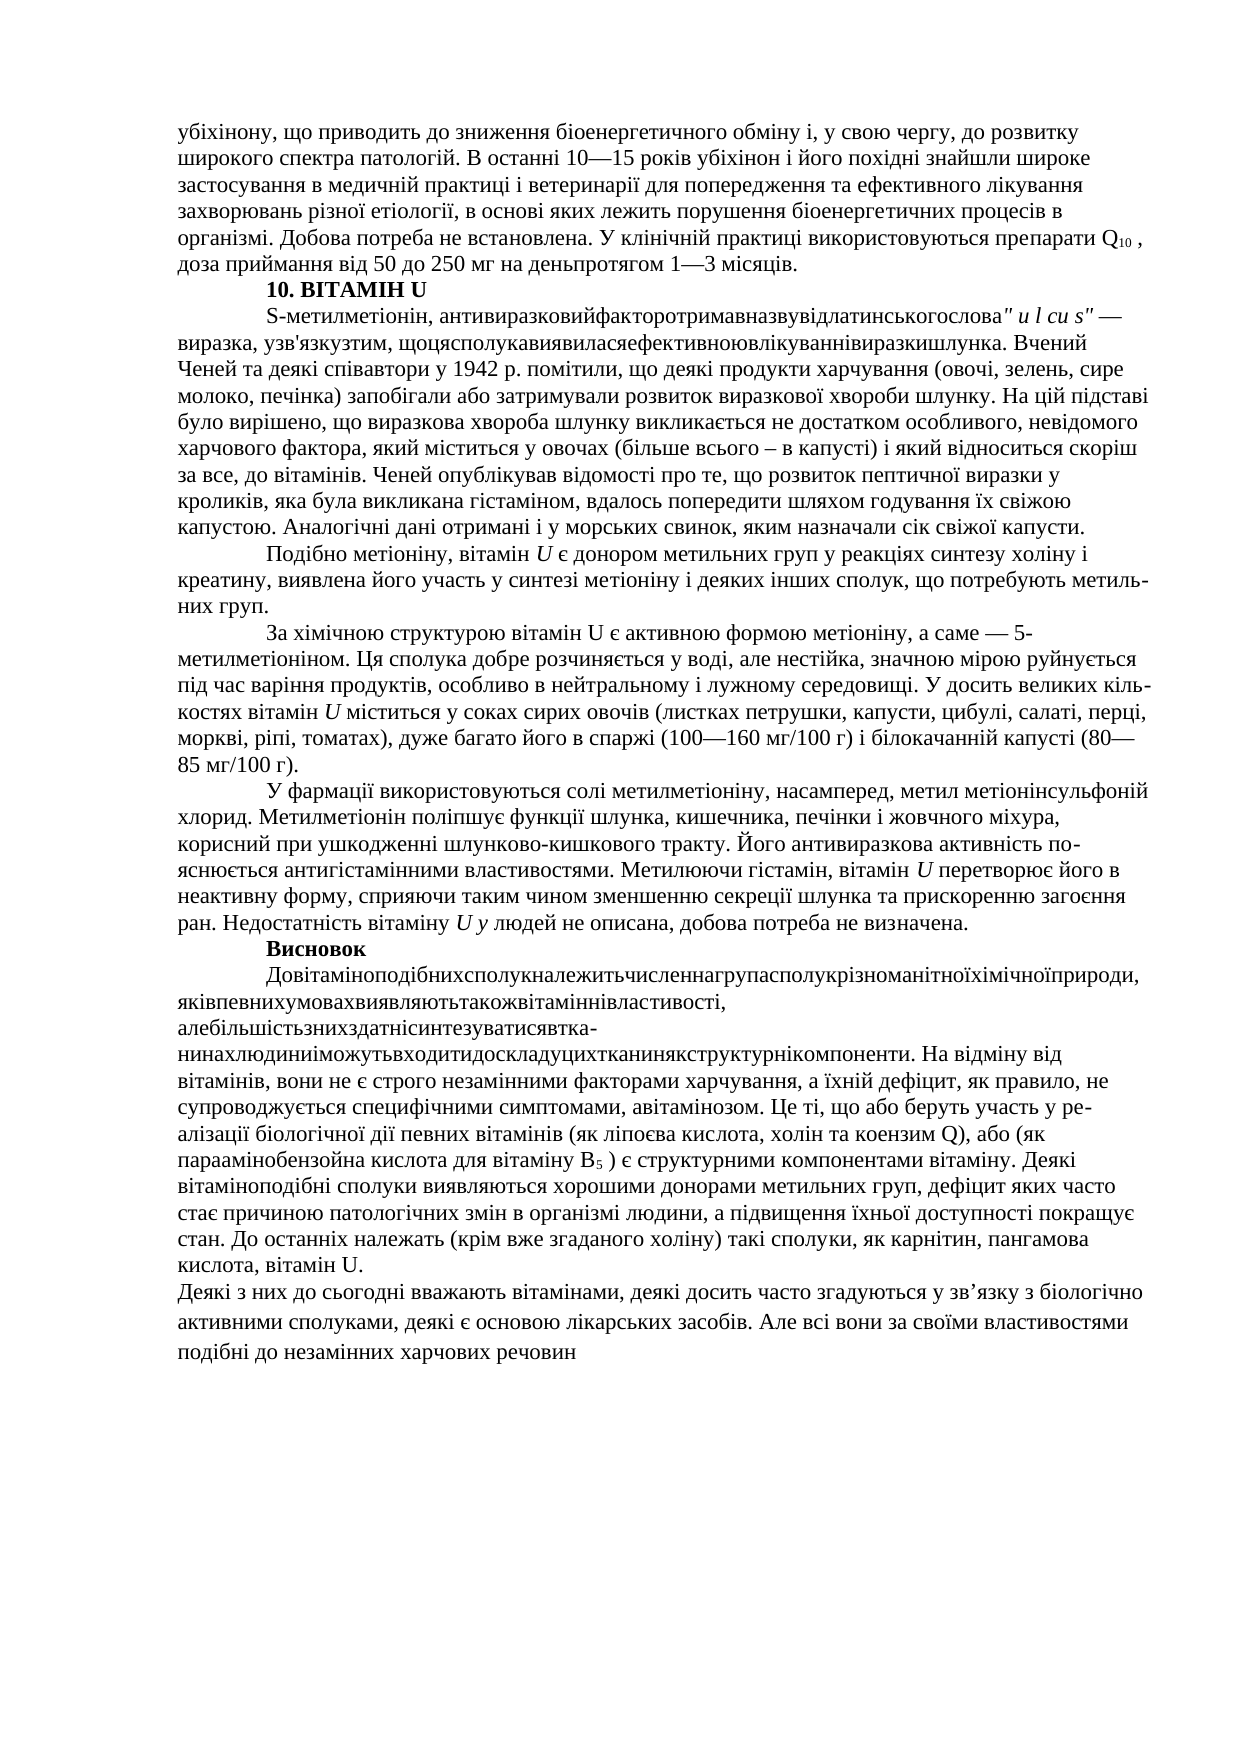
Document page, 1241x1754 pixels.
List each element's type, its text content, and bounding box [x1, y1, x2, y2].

text 10. ВІТАМІН U [177, 276, 1152, 303]
text За хімічною структурою вітамін U є активною формою метіоніну, а саме — 5-метилметіоніном. Ця сполука добре розчиняється у воді, але нестійка, значною мірою руйнується під час варіння продуктів, особливо в нейтральному і лужному середовищі. У досить великих кількостях вітамін U міститься у соках сирих овочів (листках петрушки, капусти, цибулі, салаті, перці, моркві, ріпі, томатах), дуже багато його в спаржі (100—160 мг/100 г) і білокачанній капусті (80—85 мг/100 г). [177, 619, 1152, 777]
text Висновок [177, 935, 1152, 961]
text Подібно метіоніну, вітамін U є донором метильних груп у реакціях синтезу холіну і креатину, виявлена його участь у синтезі метіоніну і деяких інших сполук, що потребують метильних груп. [177, 540, 1152, 619]
text Довітаміноподібнихсполукналежитьчисленнагрупасполукрізноманітноїхімічноїприроди, яківпевнихумовахвиявляютьтакожвітаміннівластивості, алебільшістьзнихздатнісинтезуватисявтканинахлюдиниіможутьвходитидоскладуцихтканинякструктурнікомпоненти. На відміну від вітамінів, вони не є строго незамінними факторами харчування, а їхній дефіцит, як правило, не супроводжується специфічними симптомами, авітамінозом. Це ті, що або беруть участь у реалізації біологічної дії певних вітамінів (як ліпоєва кислота, холін та коензим Q), або (як параамінобензойна кислота для вітаміну В5 ) є структурними компонентами вітаміну. Деякі вітаміноподібні сполуки виявляються хорошими донорами метильних груп, дефіцит яких часто стає причиною патологічних змін в організмі людини, а підвищення їхньої доступності покращує стан. До останніх належать (крім вже згаданого холіну) такі сполуки, як карнітин, пангамова кислота, вітамін U. [177, 961, 1152, 1278]
text У фармації використовуються солі метилметіоніну, насамперед, метил метіонінсульфоній хлорид. Метилметіонін поліпшує функції шлунка, кишечника, печінки і жовчного міхура, корисний при ушкодженні шлунково-кишкового тракту. Його антивиразкова активність пояснюється антигістамінними властивостями. Метилюючи гістамін, вітамін U перетворює його в неактивну форму, сприяючи таким чином зменшенню секреції шлунка та прискоренню загоєння ран. Недостатність вітаміну U у людей не описана, добова потреба не визначена. [177, 777, 1152, 935]
text S-метилметіонін, антивиразковийфакторотримавназвувідлатинськогослова" и l си s" — виразка, узв'язкузтим, щоцясполукавиявиласяефективноювлікуваннівиразкишлунка. Вчений Ченей та деякі співавтори у 1942 р. помітили, що деякі продукти харчування (овочі, зелень, сире молоко, печінка) запобігали або затримували розвиток виразкової хвороби шлунку. На цій підставі було вирішено, що виразкова хвороба шлунку викликається не достатком особливого, невідомого харчового фактора, який міститься у овочах (більше всього – в капусті) і який відноситься скоріш за все, до вітамінів. Ченей опублікував відомості про те, що розвиток пептичної виразки у кроликів, яка була викликана гістаміном, вдалось попередити шляхом годування їх свіжою капустою. Аналогічні дані отримані і у морських свинок, яким назначали сік свіжої капусти. [177, 303, 1152, 540]
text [177, 118, 1152, 276]
text Деякі з них до сьогодні вважають вітамінами, деякі досить часто згадуються у зв’язку з біологічно активними сполуками, деякі є основою лікарських засобів. Але всі вони за своїми властивостями подібні до незамінних харчових речовин [177, 1278, 1152, 1364]
